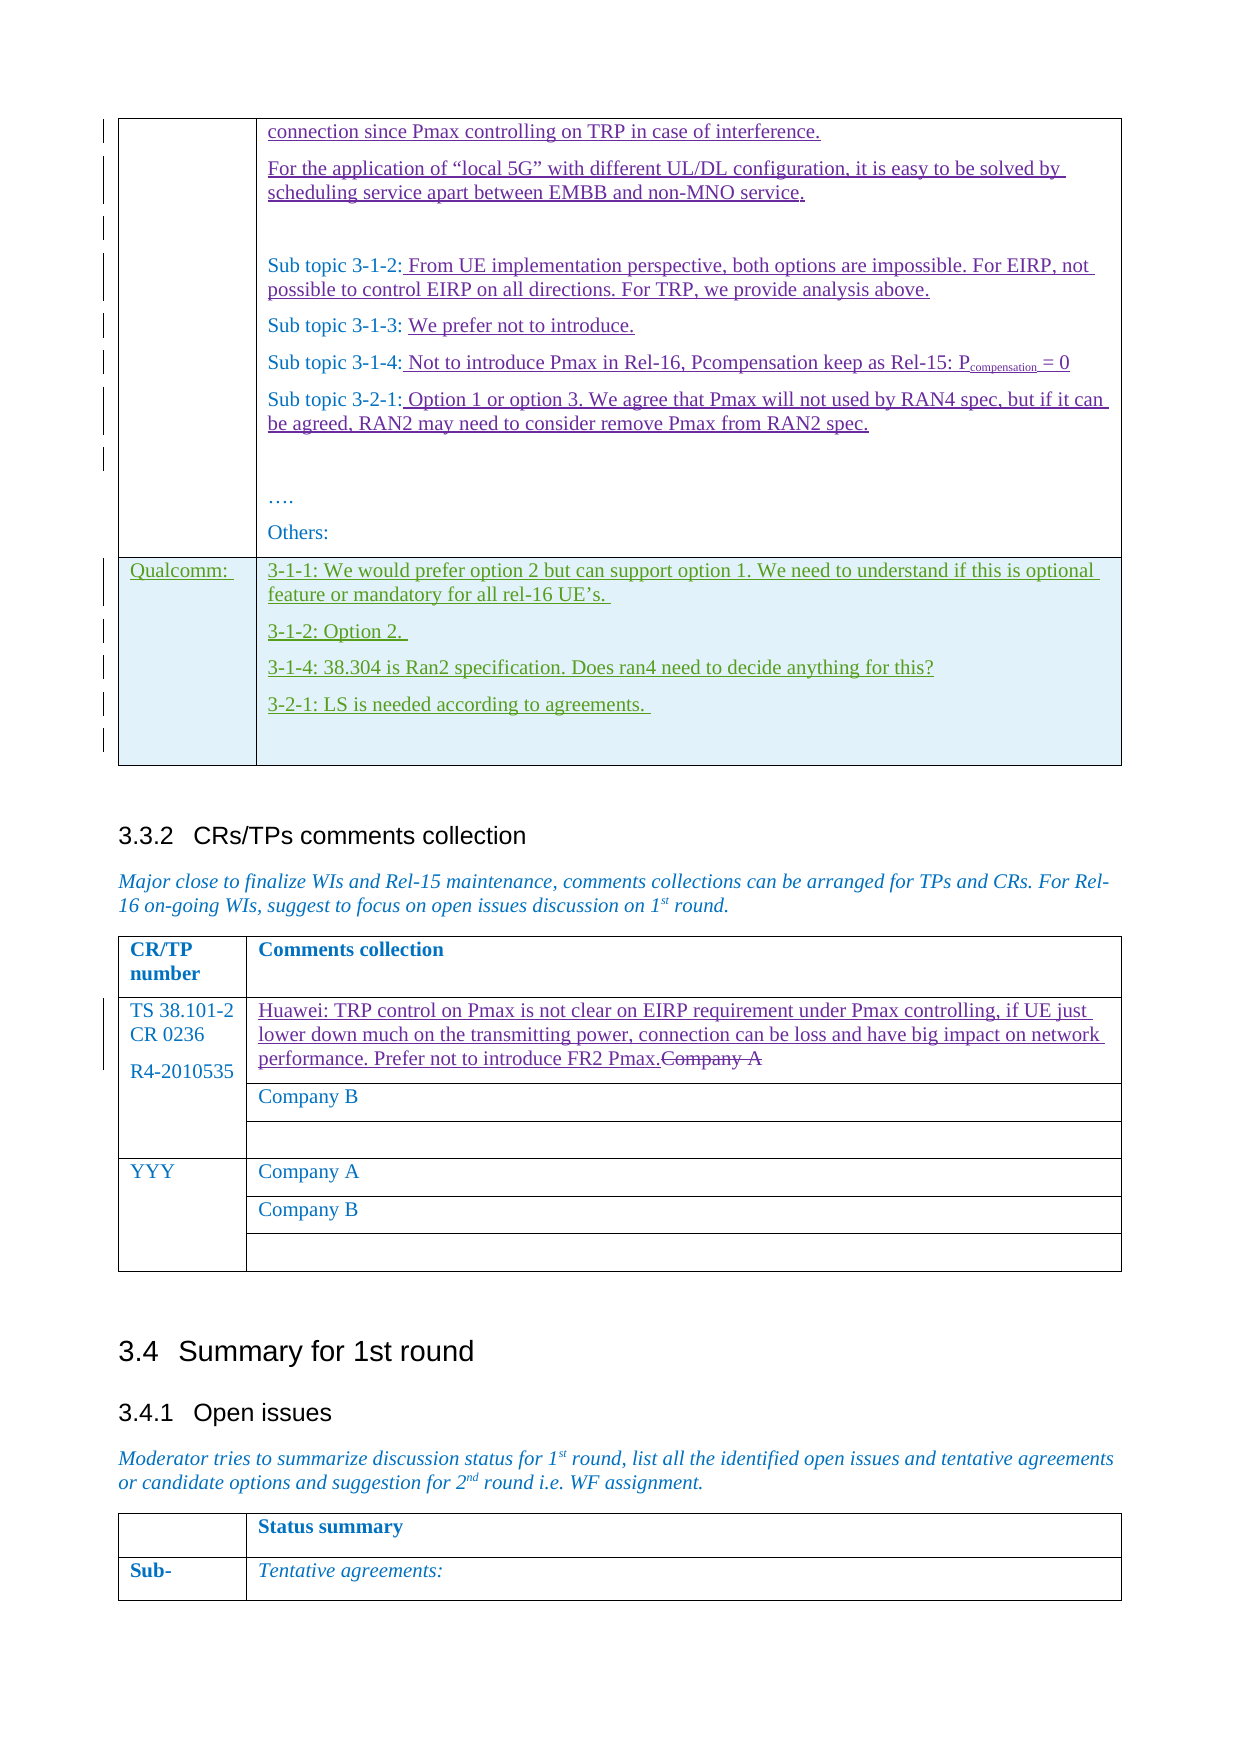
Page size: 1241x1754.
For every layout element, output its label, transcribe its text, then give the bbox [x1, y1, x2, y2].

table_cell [257, 119, 1121, 557]
table_cell Sub-topic#1 [119, 1558, 246, 1600]
subtitle Open issues [118, 1398, 1122, 1427]
text Moderator tries to summarize discussion status for 1st round, list all the identified open issues and tentative agreements or candidate options and suggestion for 2nd round i.e. WF assignment. [118, 1446, 1122, 1494]
table_cell [247, 998, 1121, 1083]
table_cell Company B [247, 1197, 1121, 1233]
table_cell [247, 1234, 1121, 1271]
table_cell Company B [247, 1084, 1121, 1121]
table_cell Company A [247, 1159, 1121, 1196]
table_cell TS 38.101-2 CR 0236 R4-2010535 [119, 998, 246, 1158]
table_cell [247, 1558, 1121, 1600]
table_cell [119, 119, 256, 557]
table_header CR/TP number [119, 937, 246, 997]
table_header [119, 1514, 246, 1557]
subtitle CRs/TPs comments collection [118, 821, 1122, 850]
table_header Status summary [247, 1514, 1121, 1557]
subtitle Summary for 1st round [118, 1333, 1122, 1367]
text Major close to finalize WIs and Rel-15 maintenance, comments collections can be arranged for TPs and CRs. For Rel-16 on-going WIs, suggest to focus on open issues discussion on 1st round. [118, 869, 1122, 917]
table_header Comments collection [247, 937, 1121, 997]
table_cell [247, 1122, 1121, 1158]
table_cell YYY [119, 1159, 246, 1271]
